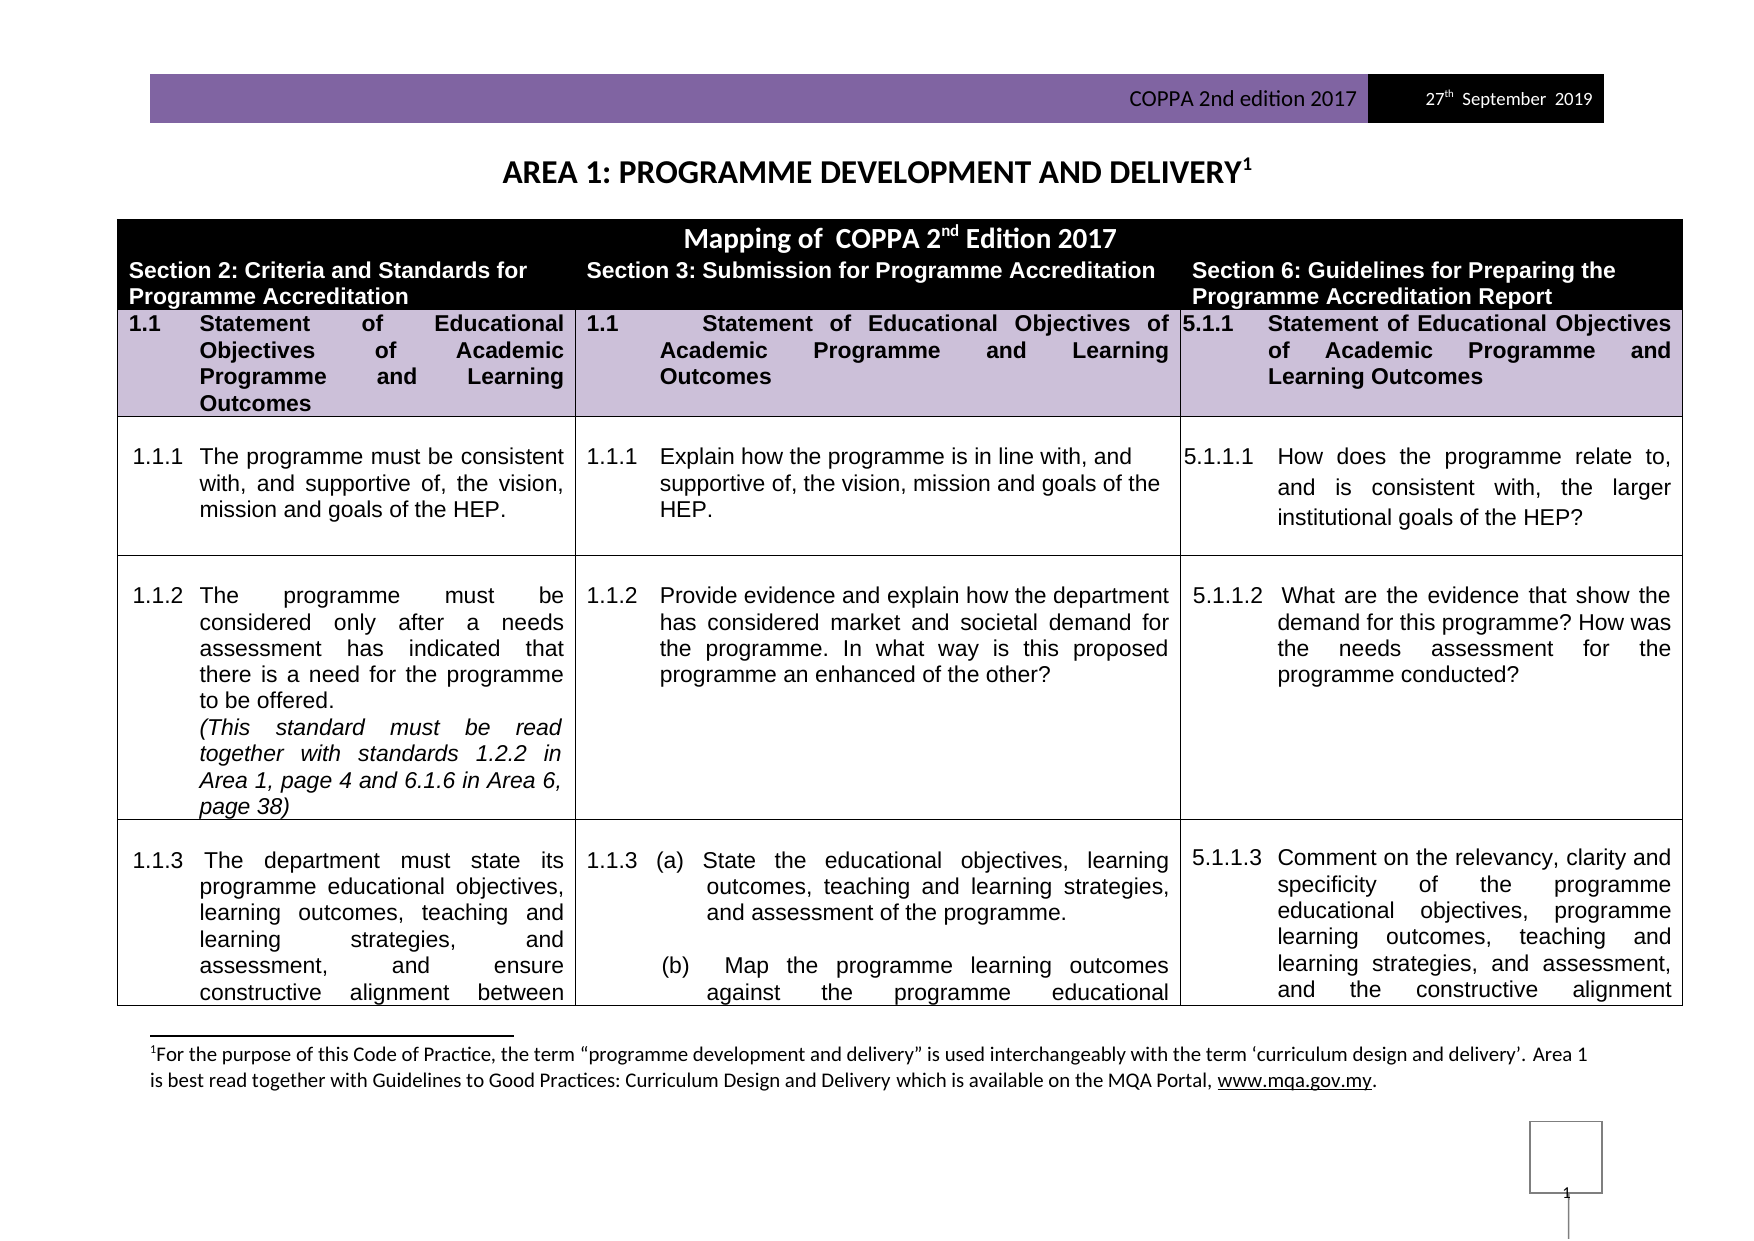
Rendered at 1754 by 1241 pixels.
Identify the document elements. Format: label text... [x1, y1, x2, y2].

table_cell Explain how the programme is in line with, and supportive of, the vision, mission and goals of the HEP. [576, 417, 1180, 555]
table_cell 1.1 Statement of Educational Objectives of Academic Programme and Learning Outcomes [118, 310, 575, 416]
text AREA 1: PROGRAMME DEVELOPMENT AND DELIVERY [150, 151, 1604, 192]
table_cell 5.1.1 Statement of Educational Objectives of Academic Programme and Learning Outcomes [1181, 310, 1682, 416]
table_cell Provide evidence and explain how the department has considered market and societal demand for the programme. In what way is this proposed programme an enhanced of the other? [576, 556, 1180, 819]
table_cell Section 3: Submission for Programme Accreditation [576, 257, 1180, 309]
table_cell Section 2: Criteria and Standards for Programme Accreditation [118, 257, 575, 309]
table_header Mapping of COPPA 2nd Edition 2017 [118, 220, 1682, 256]
table_cell Section 6: Guidelines for Preparing the Programme Accreditation Report [1181, 257, 1682, 309]
table_cell The programme must be considered only after a needs assessment has indicated that there is a need for the programme to be offered. (This standard must be read together with standards 1.2.2 in Area 1, page 4 and 6.1.6 in Area 6, page 38) [118, 556, 575, 819]
table_cell 5.1.1.2 What are the evidence that show the demand for this programme? How was the needs assessment for the programme conducted? [1181, 556, 1682, 819]
table_cell The programme must be consistent with, and supportive of, the vision, mission and goals of the HEP. [118, 417, 575, 555]
table_cell How does the programme relate to, and is consistent with, the larger institutional goals of the HEP? [1181, 417, 1682, 555]
table_cell 1.1 Statement of Educational Objectives of Academic Programme and Learning Outcomes [576, 310, 1180, 416]
